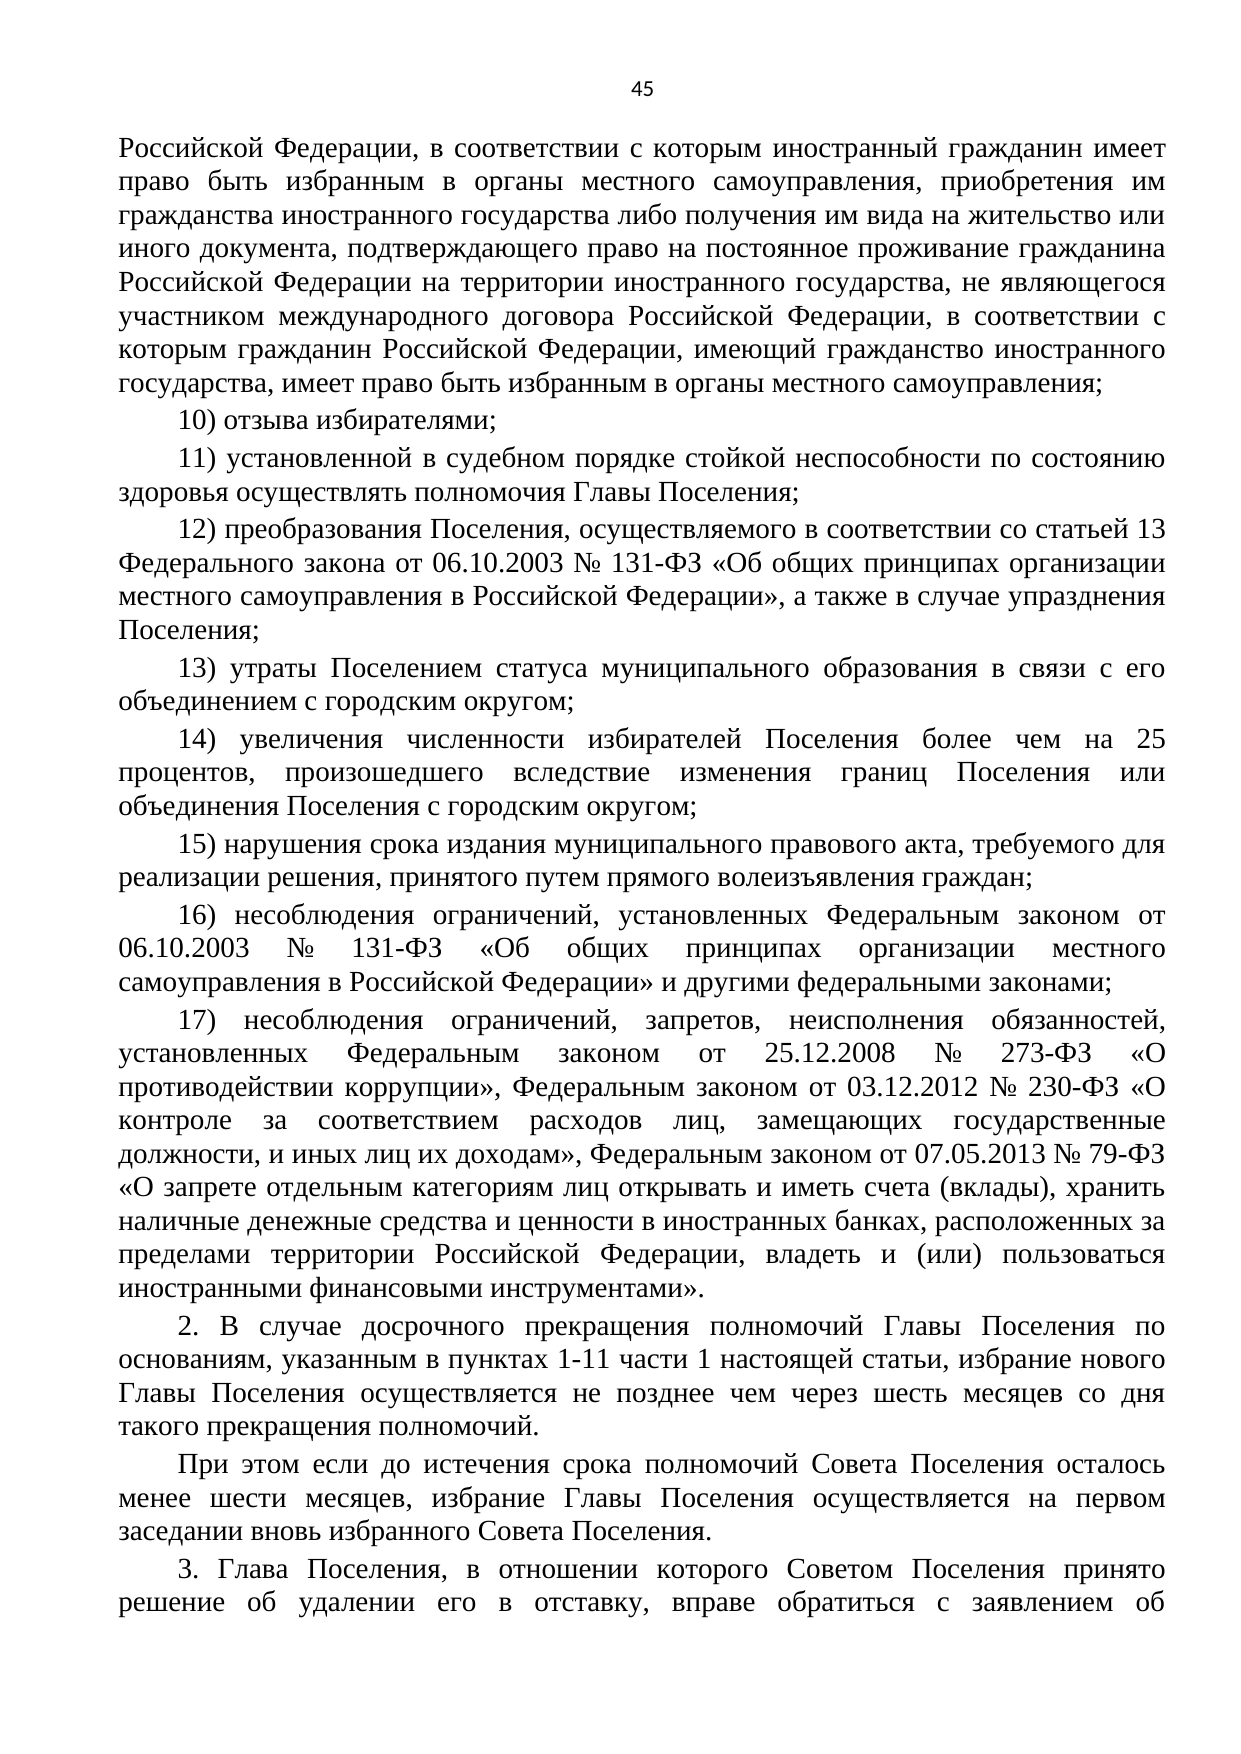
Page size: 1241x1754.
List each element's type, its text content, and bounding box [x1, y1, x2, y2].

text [118, 130, 1167, 398]
text При этом если до истечения срока полномочий Совета Поселения осталось менее шести месяцев, избрание Главы Поселения осуществляется на первом заседании вновь избранного Совета Поселения. [118, 1446, 1167, 1547]
text 11) установленной в судебном порядке стойкой неспособности по состоянию здоровья осуществлять полномочия Главы Поселения; [118, 440, 1167, 507]
text 14) увеличения численности избирателей Поселения более чем на 25 процентов, произошедшего вследствие изменения границ Поселения или объединения Поселения с городским округом; [118, 721, 1167, 822]
text 13) утраты Поселением статуса муниципального образования в связи с его объединением с городским округом; [118, 650, 1167, 717]
text 10) отзыва избирателями; [118, 402, 1167, 436]
text 16) несоблюдения ограничений, установленных Федеральным законом от 06.10.2003 № 131-ФЗ «Об общих принципах организации местного самоуправления в Российской Федерации» и другими федеральными законами; [118, 897, 1167, 998]
text 17) несоблюдения ограничений, запретов, неисполнения обязанностей, установленных Федеральным законом от 25.12.2008 № 273-ФЗ «О противодействии коррупции», Федеральным законом от 03.12.2012 № 230-ФЗ «О контроле за соответствием расходов лиц, замещающих государственные должности, и иных лиц их доходам», Федеральным законом от 07.05.2013 № 79-ФЗ «О запрете отдельным категориям лиц открывать и иметь счета (вклады), хранить наличные денежные средства и ценности в иностранных банках, расположенных за пределами территории Российской Федерации, владеть и (или) пользоваться иностранными финансовыми инструментами». [118, 1002, 1167, 1304]
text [118, 1551, 1167, 1618]
text 12) преобразования Поселения, осуществляемого в соответствии со статьей 13 Федерального закона от 06.10.2003 № 131-ФЗ «Об общих принципах организации местного самоуправления в Российской Федерации», а также в случае упразднения Поселения; [118, 511, 1167, 646]
text 2. В случае досрочного прекращения полномочий Главы Поселения по основаниям, указанным в пунктах 1-11 части 1 настоящей статьи, избрание нового Главы Поселения осуществляется не позднее чем через шесть месяцев со дня такого прекращения полномочий. [118, 1308, 1167, 1442]
text 15) нарушения срока издания муниципального правового акта, требуемого для реализации решения, принятого путем прямого волеизъявления граждан; [118, 826, 1167, 893]
